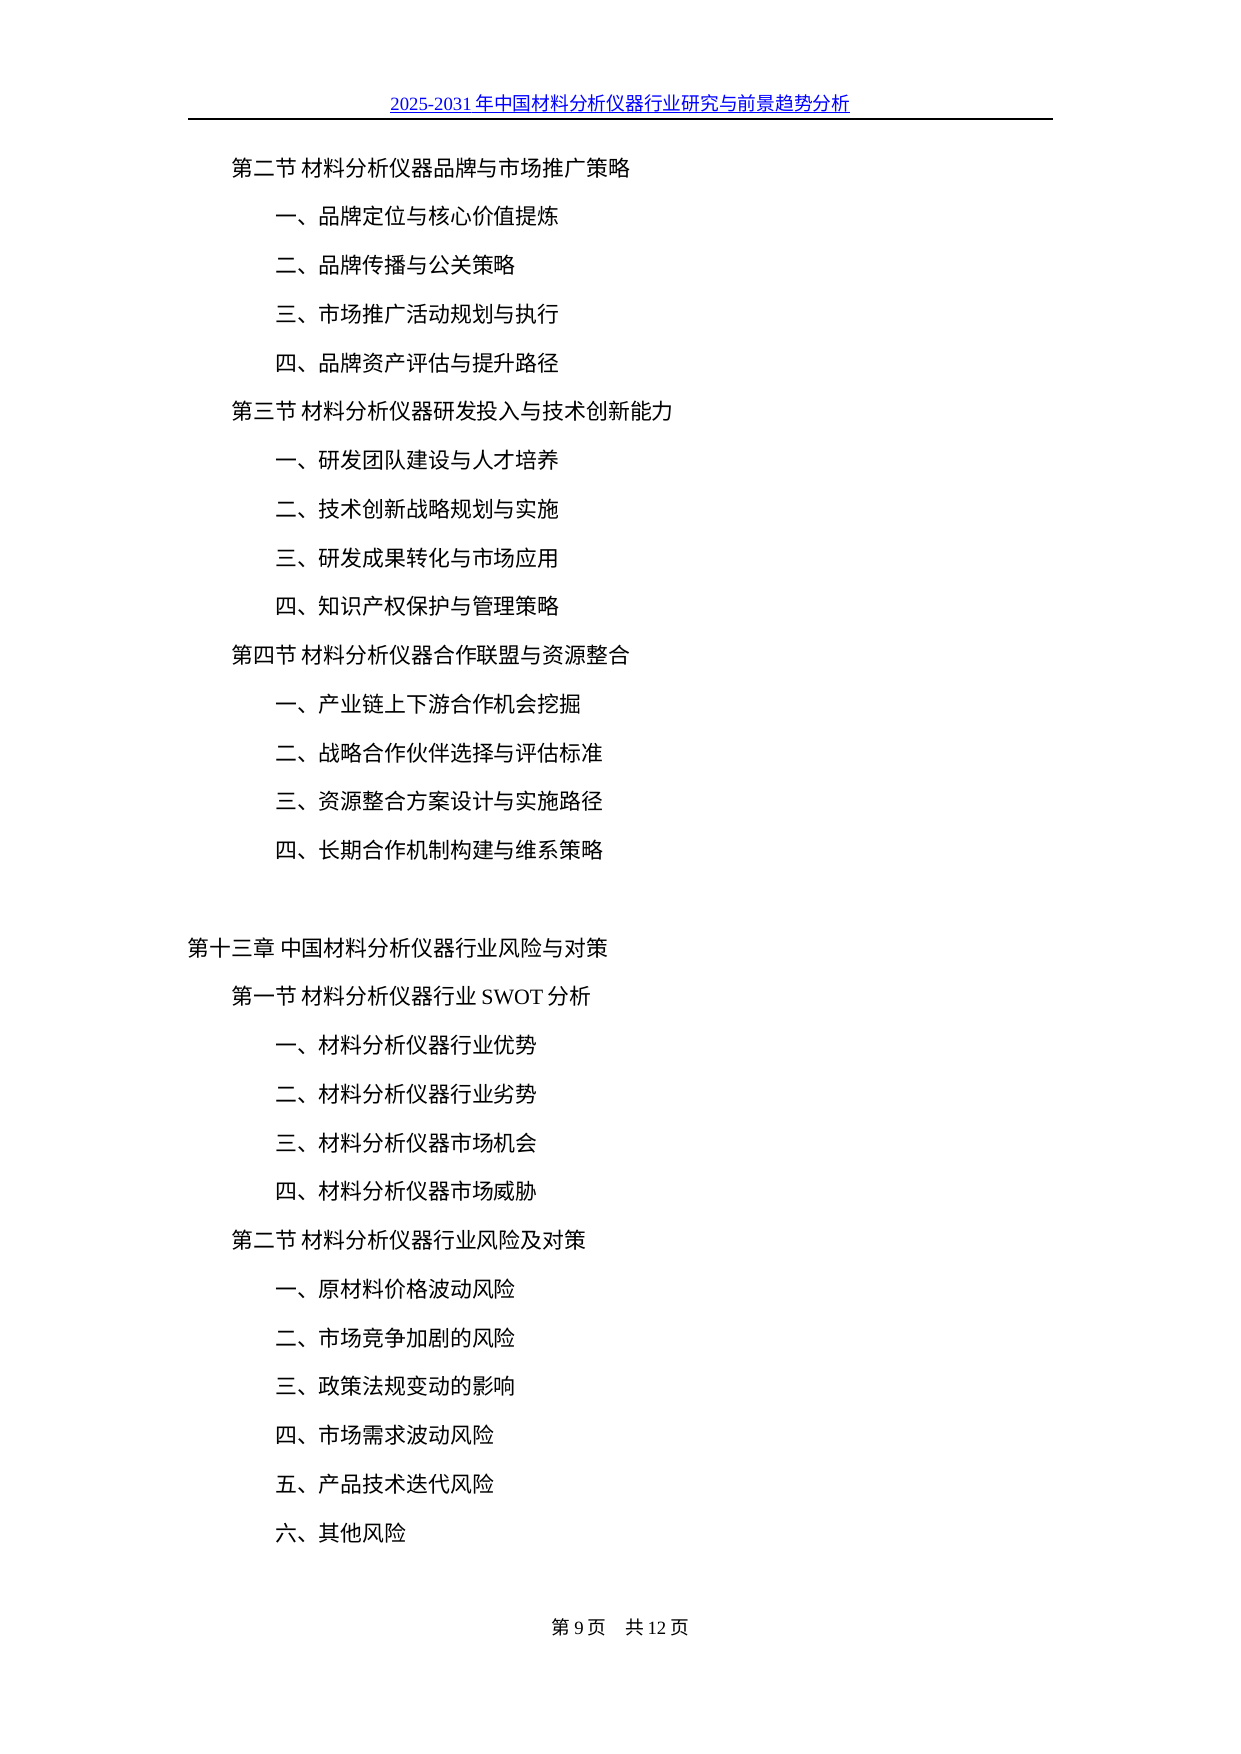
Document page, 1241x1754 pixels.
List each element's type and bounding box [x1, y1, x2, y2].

text [187, 150, 1053, 1548]
